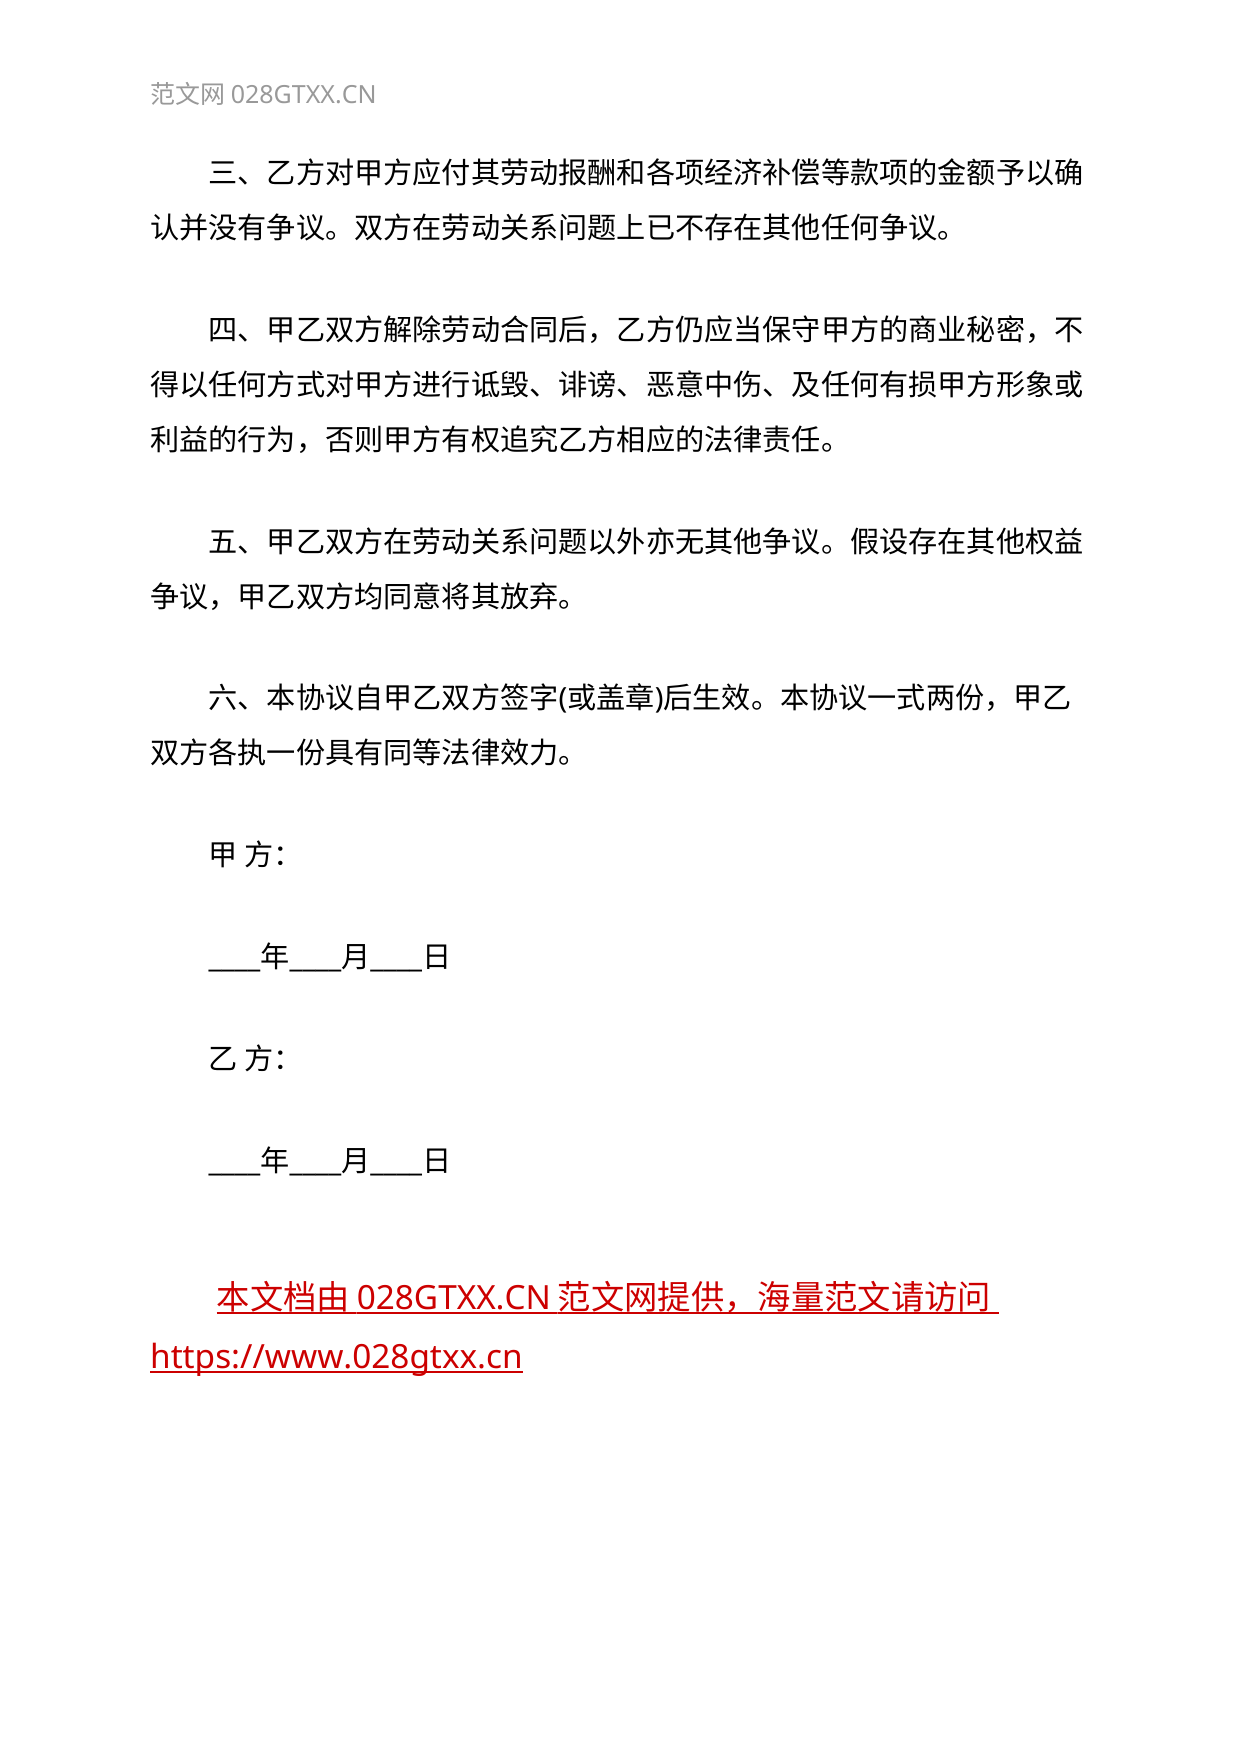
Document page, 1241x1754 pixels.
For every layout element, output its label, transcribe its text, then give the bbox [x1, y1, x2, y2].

text ____年____月____日 [150, 933, 1090, 976]
text 五、甲乙双方在劳动关系问题以外亦无其他争议。假设存在其他权益争议，甲乙双方均同意将其放弃。 [150, 518, 1090, 615]
text 三、乙方对甲方应付其劳动报酬和各项经济补偿等款项的金额予以确认并没有争议。双方在劳动关系问题上已不存在其他任何争议。 [150, 150, 1090, 247]
text 乙 方： [150, 1035, 1090, 1078]
text ____年____月____日 [150, 1137, 1090, 1179]
text 四、甲乙双方解除劳动合同后，乙方仍应当保守甲方的商业秘密，不得以任何方式对甲方进行诋毁、诽谤、恶意中伤、及任何有损甲方形象或利益的行为，否则甲方有权追究乙方相应的法律责任。 [150, 307, 1090, 459]
text 甲 方： [150, 832, 1090, 874]
text 本文档由028GTXX.CN范文网提供，海量范文请访问 https://www.028gtxx.cn [150, 1270, 1090, 1378]
text 六、本协议自甲乙双方签字(或盖章)后生效。本协议一式两份，甲乙双方各执一份具有同等法律效力。 [150, 675, 1090, 772]
